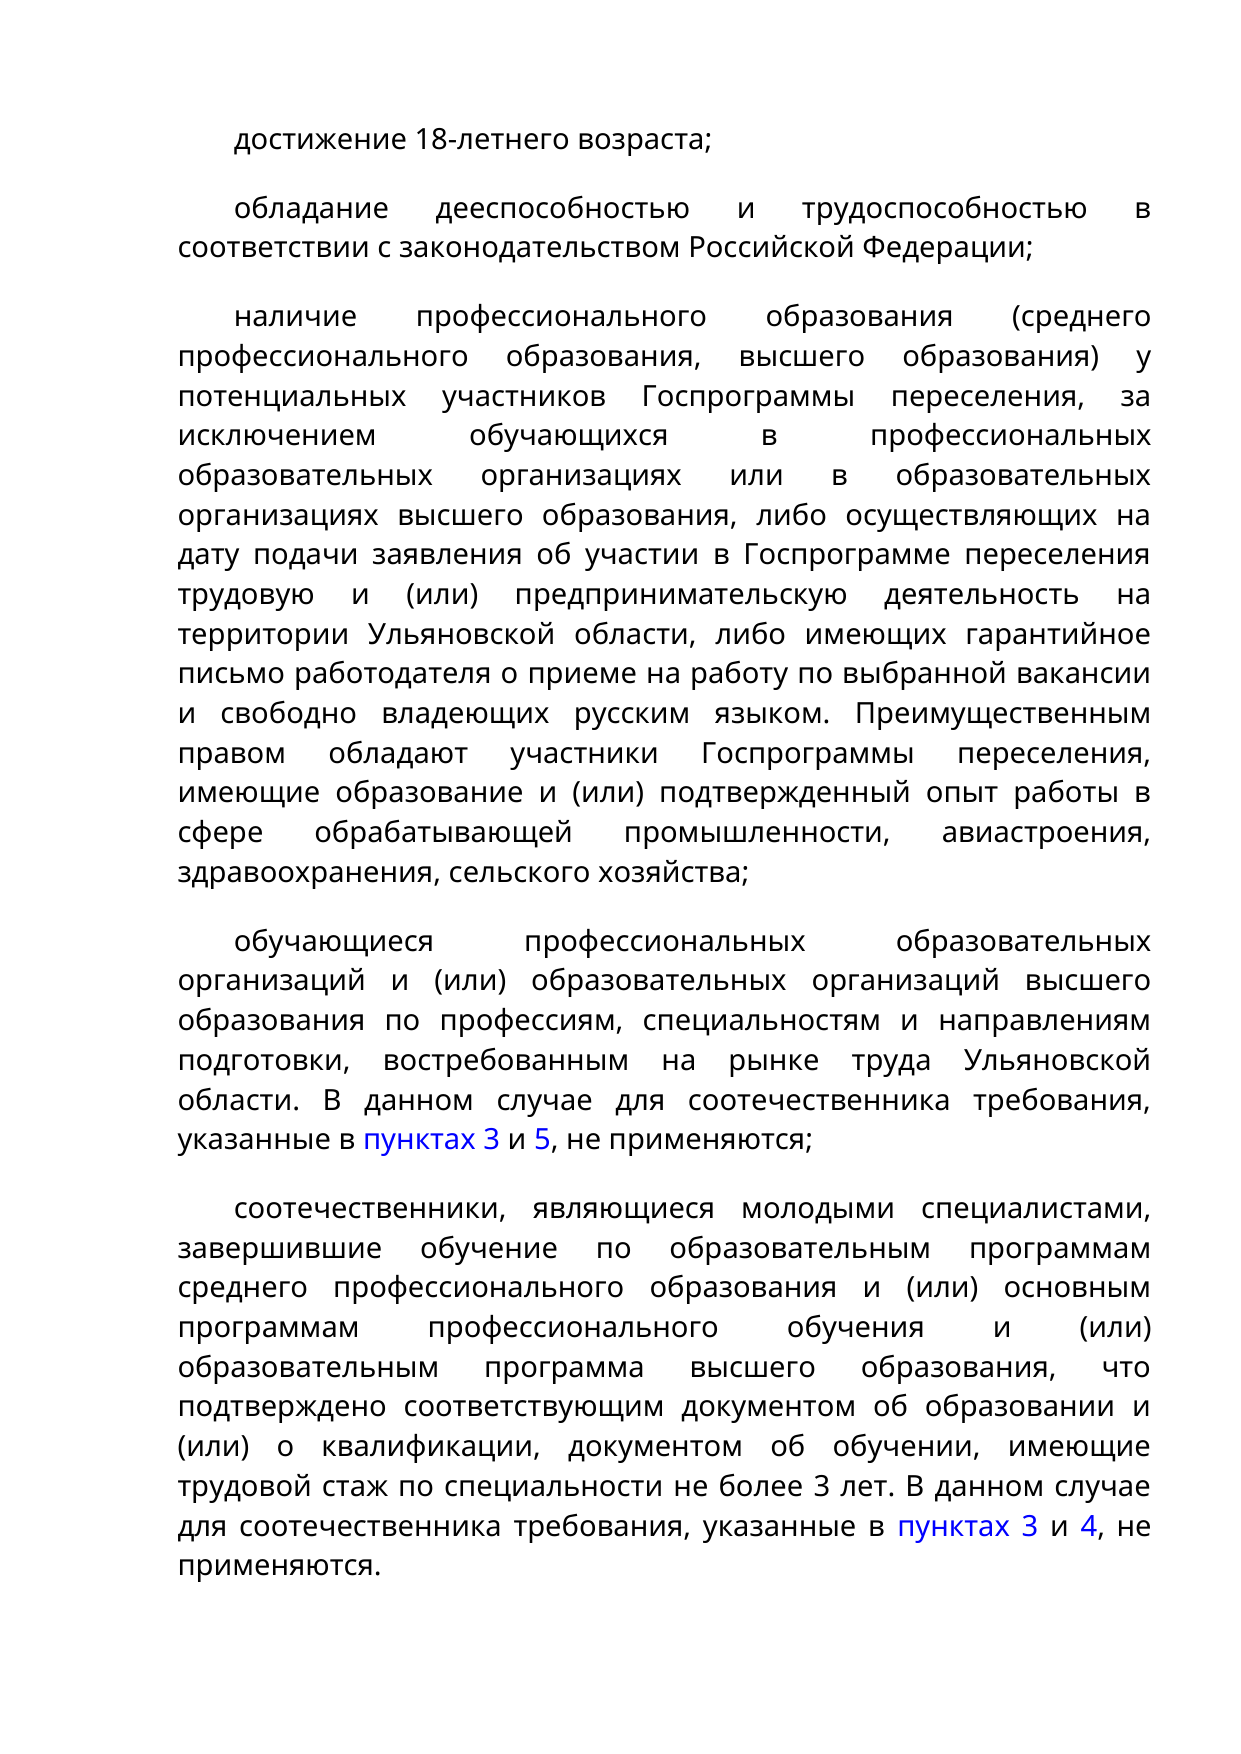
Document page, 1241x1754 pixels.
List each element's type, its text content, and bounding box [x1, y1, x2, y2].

text соотечественники, являющиеся молодыми специалистами, завершившие обучение по образовательным программам среднего профессионального образования и (или) основным программам профессионального обучения и (или) образовательным программа высшего образования, что подтверждено соответствующим документом об образовании и (или) о квалификации, документом об обучении, имеющие трудовой стаж по специальности не более 3 лет. В данном случае для соотечественника требования, указанные в пунктах 3 и 4, не применяются. [177, 1187, 1152, 1584]
text наличие профессионального образования (среднего профессионального образования, высшего образования) у потенциальных участников Госпрограммы переселения, за исключением обучающихся в профессиональных образовательных организациях или в образовательных организациях высшего образования, либо осуществляющих на дату подачи заявления об участии в Госпрограмме переселения трудовую и (или) предпринимательскую деятельность на территории Ульяновской области, либо имеющих гарантийное письмо работодателя о приеме на работу по выбранной вакансии и свободно владеющих русским языком. Преимущественным правом обладают участники Госпрограммы переселения, имеющие образование и (или) подтвержденный опыт работы в сфере обрабатывающей промышленности, авиастроения, здравоохранения, сельского хозяйства; [177, 296, 1152, 891]
text достижение 18-летнего возраста; [177, 118, 1152, 158]
text обладание дееспособностью и трудоспособностью в соответствии с законодательством Российской Федерации; [177, 187, 1152, 266]
text обучающиеся профессиональных образовательных организаций и (или) образовательных организаций высшего образования по профессиям, специальностям и направлениям подготовки, востребованным на рынке труда Ульяновской области. В данном случае для соотечественника требования, указанные в пунктах 3 и 5, не применяются; [177, 920, 1152, 1158]
